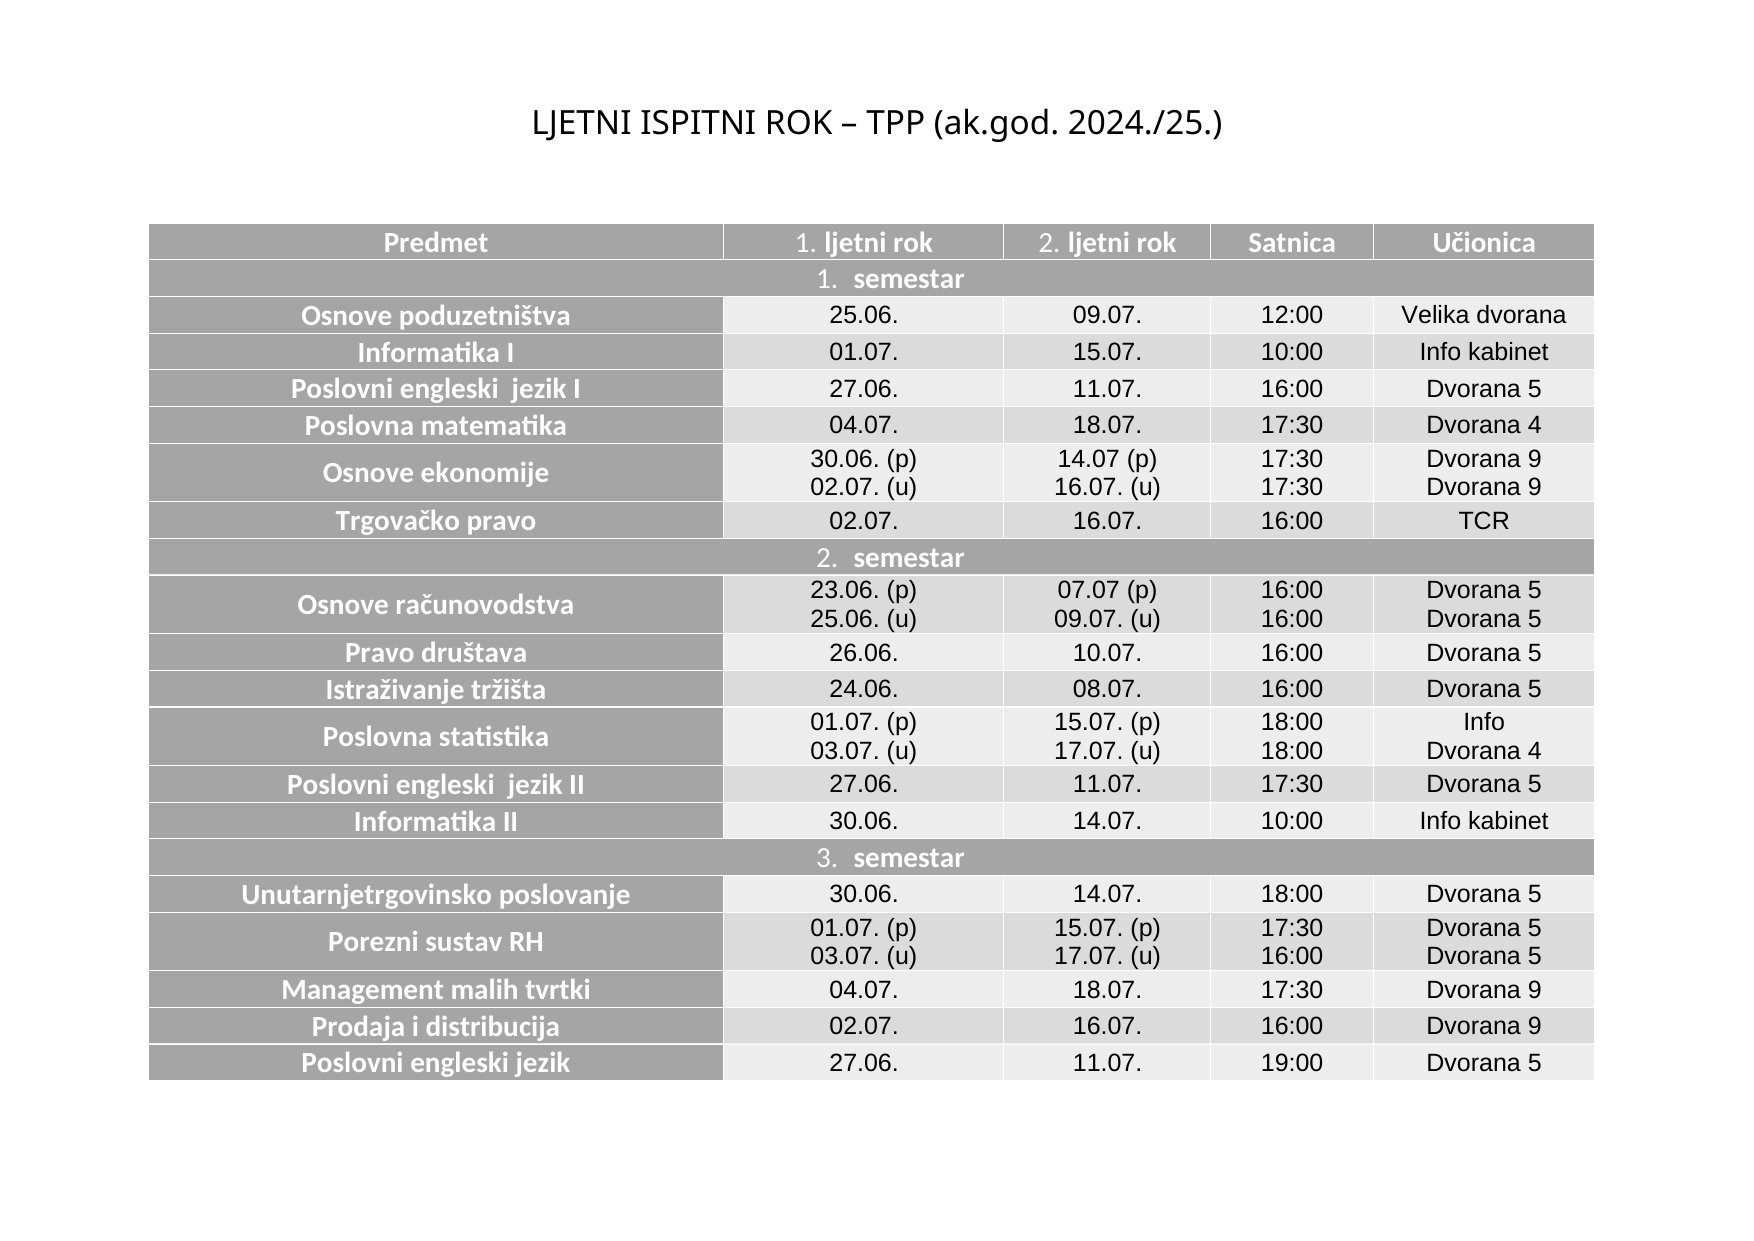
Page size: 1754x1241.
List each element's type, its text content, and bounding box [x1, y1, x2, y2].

table_cell Dvorana 9 [1374, 971, 1594, 1007]
table_cell 02.07. [724, 1008, 1003, 1043]
table_cell 16:00 [1211, 370, 1373, 406]
table_cell TCR [1374, 502, 1594, 538]
table_cell 14.07 (p) 16.07. (u) [1004, 444, 1210, 501]
table_cell Dvorana 5 [1374, 1045, 1594, 1080]
table_header ljetni rok [1004, 224, 1210, 259]
table_cell 17:30 17:30 [1211, 444, 1373, 501]
table_cell Dvorana 9 [1374, 1008, 1594, 1043]
table_header Satnica [1211, 224, 1373, 259]
table_header ljetni rok [724, 224, 1003, 259]
table_cell 23.06. (p) 25.06. (u) [724, 576, 1003, 633]
table_cell 04.07. [724, 971, 1003, 1007]
table_cell Dvorana 5 [1374, 766, 1594, 802]
table_cell 14.07. [1004, 876, 1210, 912]
table_cell 11.07. [1004, 766, 1210, 802]
table_cell Dvorana 5 [1374, 671, 1594, 706]
table_cell Informatika II [149, 803, 723, 838]
table_cell 17:30 16:00 [1211, 913, 1373, 970]
table_cell Info kabinet [1374, 803, 1594, 838]
table_cell Dvorana 5 Dvorana 5 [1374, 576, 1594, 633]
table_cell Info kabinet [1374, 334, 1594, 369]
table_cell Poslovni engleski jezik [149, 1045, 723, 1080]
table_cell 17:30 [1211, 407, 1373, 443]
table_cell Trgovačko pravo [149, 502, 723, 538]
table_cell 25.06. [724, 297, 1003, 333]
table_cell 16:00 16:00 [1211, 576, 1373, 633]
table_cell 15.07. (p) 17.07. (u) [1004, 708, 1210, 765]
table_cell Poslovni engleski jezik II [149, 766, 723, 802]
table_cell 27.06. [724, 370, 1003, 406]
table_cell Dvorana 5 Dvorana 5 [1374, 913, 1594, 970]
table_cell Dvorana 5 [1374, 876, 1594, 912]
table_cell Dvorana 4 [1374, 407, 1594, 443]
table_cell 11.07. [1004, 370, 1210, 406]
table_cell Info Dvorana 4 [1374, 708, 1594, 765]
table_cell 01.07. [724, 334, 1003, 369]
table_cell 17:30 [1211, 766, 1373, 802]
table_cell Dvorana 5 [1374, 634, 1594, 670]
table_cell 30.06. (p) 02.07. (u) [724, 444, 1003, 501]
table_cell 09.07. [1004, 297, 1210, 333]
table_cell Informatika I [149, 334, 723, 369]
table_cell 16.07. [1004, 502, 1210, 538]
table_cell Poslovni engleski jezik I [149, 370, 723, 406]
table_cell 16:00 [1211, 634, 1373, 670]
table_header Učionica [1374, 224, 1594, 259]
table_cell 30.06. [724, 876, 1003, 912]
table_cell 07.07 (p) 09.07. (u) [1004, 576, 1210, 633]
table_cell 19:00 [1211, 1045, 1373, 1080]
table_cell 16:00 [1211, 671, 1373, 706]
table_cell 26.06. [724, 634, 1003, 670]
table_cell 02.07. [724, 502, 1003, 538]
table_cell semestar [149, 839, 1594, 875]
table_cell 01.07. (p) 03.07. (u) [724, 708, 1003, 765]
table_cell 10.07. [1004, 634, 1210, 670]
table_cell Osnove računovodstva [149, 576, 723, 633]
table_cell Osnove ekonomije [149, 444, 723, 501]
table_header Predmet [149, 224, 723, 259]
table_cell 24.06. [724, 671, 1003, 706]
table_cell 10:00 [1211, 334, 1373, 369]
table_cell 12:00 [1211, 297, 1373, 333]
table_cell Management malih tvrtki [149, 971, 723, 1007]
table_cell 18:00 18:00 [1211, 708, 1373, 765]
table_cell Osnove poduzetništva [149, 297, 723, 333]
table_cell 18.07. [1004, 407, 1210, 443]
table_cell 14.07. [1004, 803, 1210, 838]
table_cell Prodaja i distribucija [149, 1008, 723, 1043]
table_cell 18.07. [1004, 971, 1210, 1007]
table_cell 11.07. [1004, 1045, 1210, 1080]
table_cell Porezni sustav RH [149, 913, 723, 970]
table_cell semestar [149, 260, 1594, 296]
table_cell Poslovna statistika [149, 708, 723, 765]
table_cell semestar [149, 539, 1594, 574]
table_cell Pravo društava [149, 634, 723, 670]
table_cell Dvorana 5 [1374, 370, 1594, 406]
table_cell 17:30 [1211, 971, 1373, 1007]
table_cell 30.06. [724, 803, 1003, 838]
table_cell Unutarnjetrgovinsko poslovanje [149, 876, 723, 912]
table_cell 15.07. [1004, 334, 1210, 369]
table_cell 15.07. (p) 17.07. (u) [1004, 913, 1210, 970]
table_cell 10:00 [1211, 803, 1373, 838]
table_cell 16.07. [1004, 1008, 1210, 1043]
table_cell 27.06. [724, 766, 1003, 802]
table_cell 01.07. (p) 03.07. (u) [724, 913, 1003, 970]
table_cell 27.06. [724, 1045, 1003, 1080]
table_cell 18:00 [1211, 876, 1373, 912]
table_cell 08.07. [1004, 671, 1210, 706]
table_cell Istraživanje tržišta [149, 671, 723, 706]
table_cell Velika dvorana [1374, 297, 1594, 333]
table_cell Dvorana 9 Dvorana 9 [1374, 444, 1594, 501]
table_cell 16:00 [1211, 502, 1373, 538]
table_cell 16:00 [1211, 1008, 1373, 1043]
table_cell Poslovna matematika [149, 407, 723, 443]
table_cell 04.07. [724, 407, 1003, 443]
